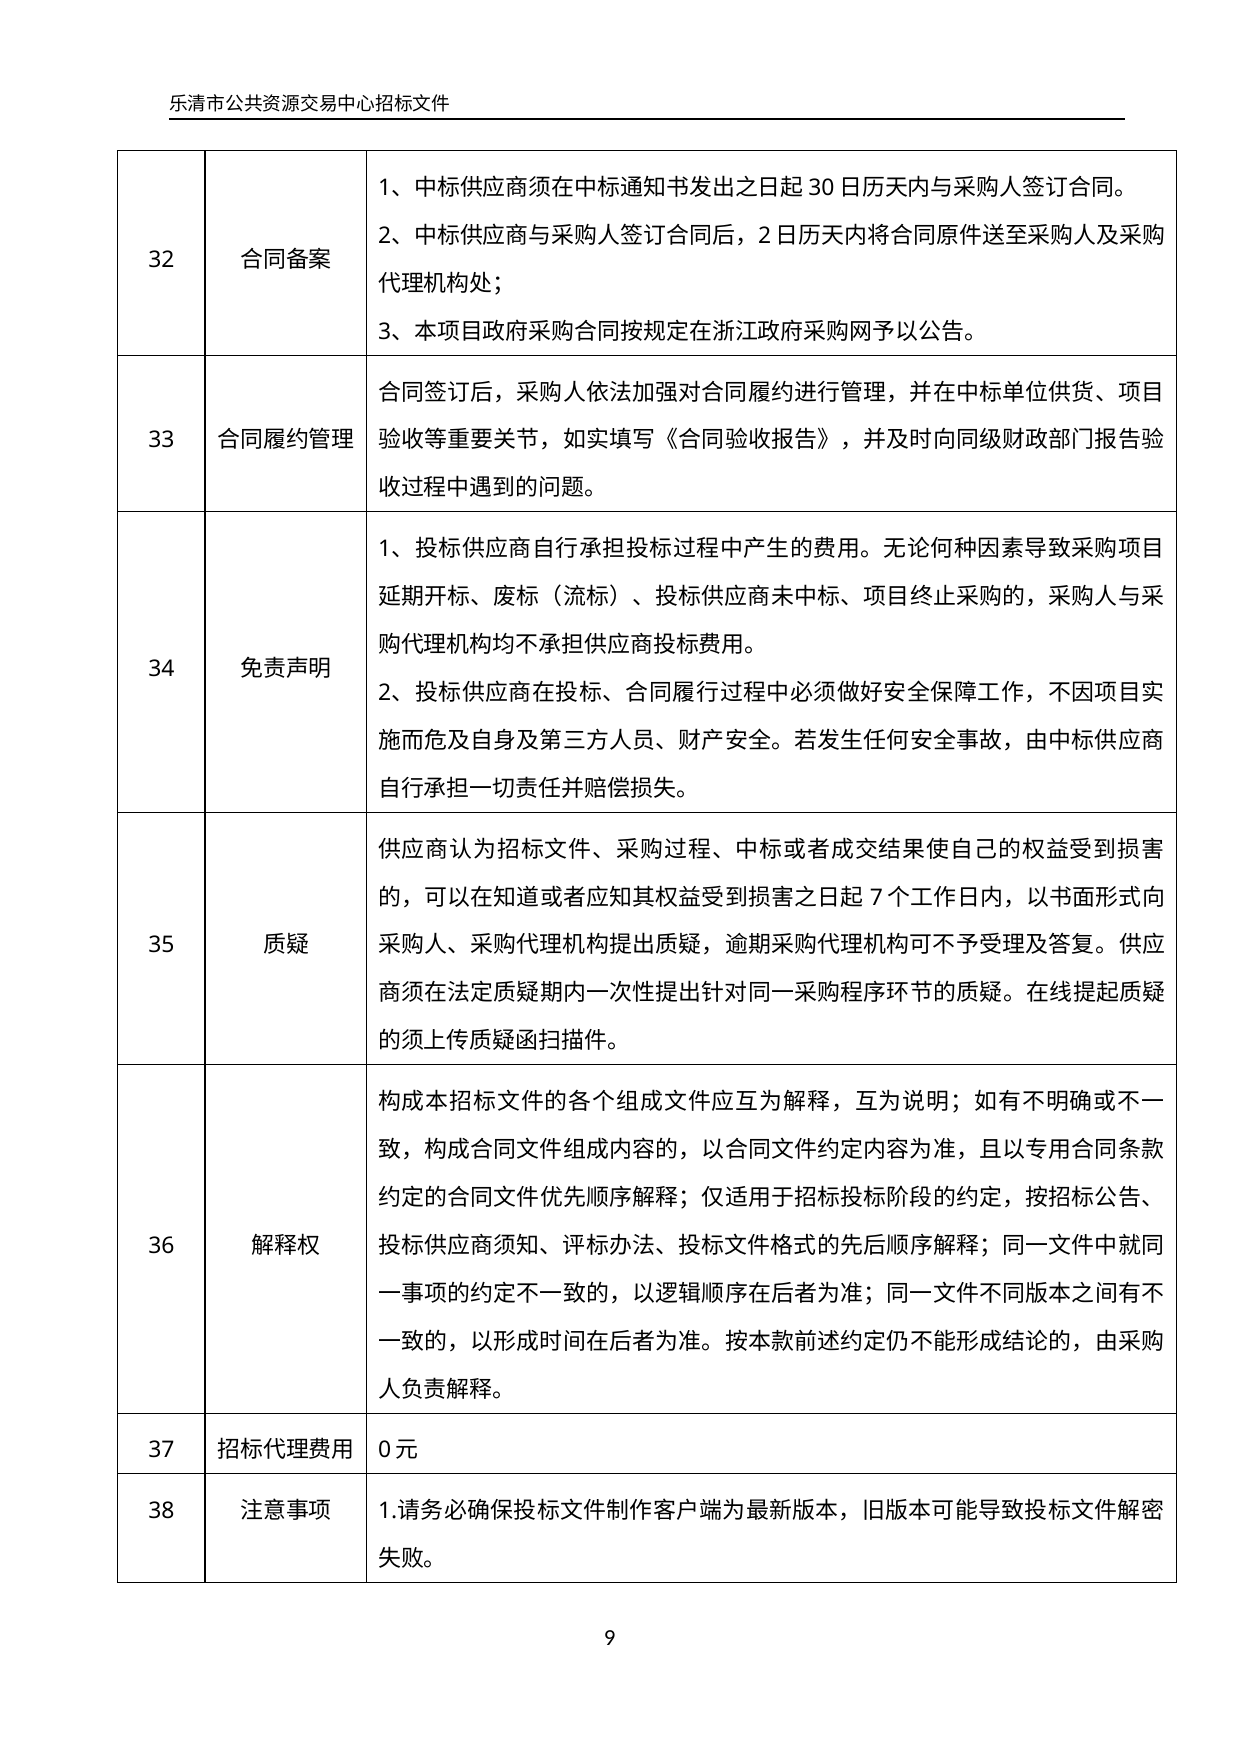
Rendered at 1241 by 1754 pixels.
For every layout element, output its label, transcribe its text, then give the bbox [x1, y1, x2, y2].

table_cell 合同签订后，采购人依法加强对合同履约进行管理，并在中标单位供货、项目验收等重要关节，如实填写《合同验收报告》，并及时向同级财政部门报告验收过程中遇到的问题。 [367, 356, 1176, 511]
table_cell 33 [118, 356, 204, 511]
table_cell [367, 1474, 1176, 1582]
table_cell 35 [118, 813, 204, 1064]
table_cell 注意事项 [206, 1474, 366, 1582]
table_cell 合同履约管理 [206, 356, 366, 511]
table_cell 36 [118, 1065, 204, 1412]
table_cell 38 [118, 1474, 204, 1582]
table_cell 32 [118, 151, 204, 354]
table_cell 免责声明 [206, 512, 366, 812]
table_cell 供应商认为招标文件、采购过程、中标或者成交结果使自己的权益受到损害的，可以在知道或者应知其权益受到损害之日起7个工作日内，以书面形式向采购人、采购代理机构提出质疑，逾期采购代理机构可不予受理及答复。供应商须在法定质疑期内一次性提出针对同一采购程序环节的质疑。在线提起质疑的须上传质疑函扫描件。 [367, 813, 1176, 1064]
table_cell 37 [118, 1414, 204, 1473]
table_cell 解释权 [206, 1065, 366, 1412]
table_cell 0元 [367, 1414, 1176, 1473]
table_cell 招标代理费用 [206, 1414, 366, 1473]
table_cell 34 [118, 512, 204, 812]
table_cell 1、中标供应商须在中标通知书发出之日起30日历天内与采购人签订合同。 2、中标供应商与采购人签订合同后，2日历天内将合同原件送至采购人及采购代理机构处； 3、本项目政府采购合同按规定在浙江政府采购网予以公告。 [367, 151, 1176, 354]
table_cell 构成本招标文件的各个组成文件应互为解释，互为说明；如有不明确或不一致，构成合同文件组成内容的，以合同文件约定内容为准，且以专用合同条款约定的合同文件优先顺序解释；仅适用于招标投标阶段的约定，按招标公告、投标供应商须知、评标办法、投标文件格式的先后顺序解释；同一文件中就同一事项的约定不一致的，以逻辑顺序在后者为准；同一文件不同版本之间有不一致的，以形成时间在后者为准。按本款前述约定仍不能形成结论的，由采购人负责解释。 [367, 1065, 1176, 1412]
table_cell 1、投标供应商自行承担投标过程中产生的费用。无论何种因素导致采购项目延期开标、废标（流标）、投标供应商未中标、项目终止采购的，采购人与采购代理机构均不承担供应商投标费用。 2、投标供应商在投标、合同履行过程中必须做好安全保障工作，不因项目实施而危及自身及第三方人员、财产安全。若发生任何安全事故，由中标供应商自行承担一切责任并赔偿损失。 [367, 512, 1176, 812]
table_cell 合同备案 [206, 151, 366, 354]
table_cell 质疑 [206, 813, 366, 1064]
